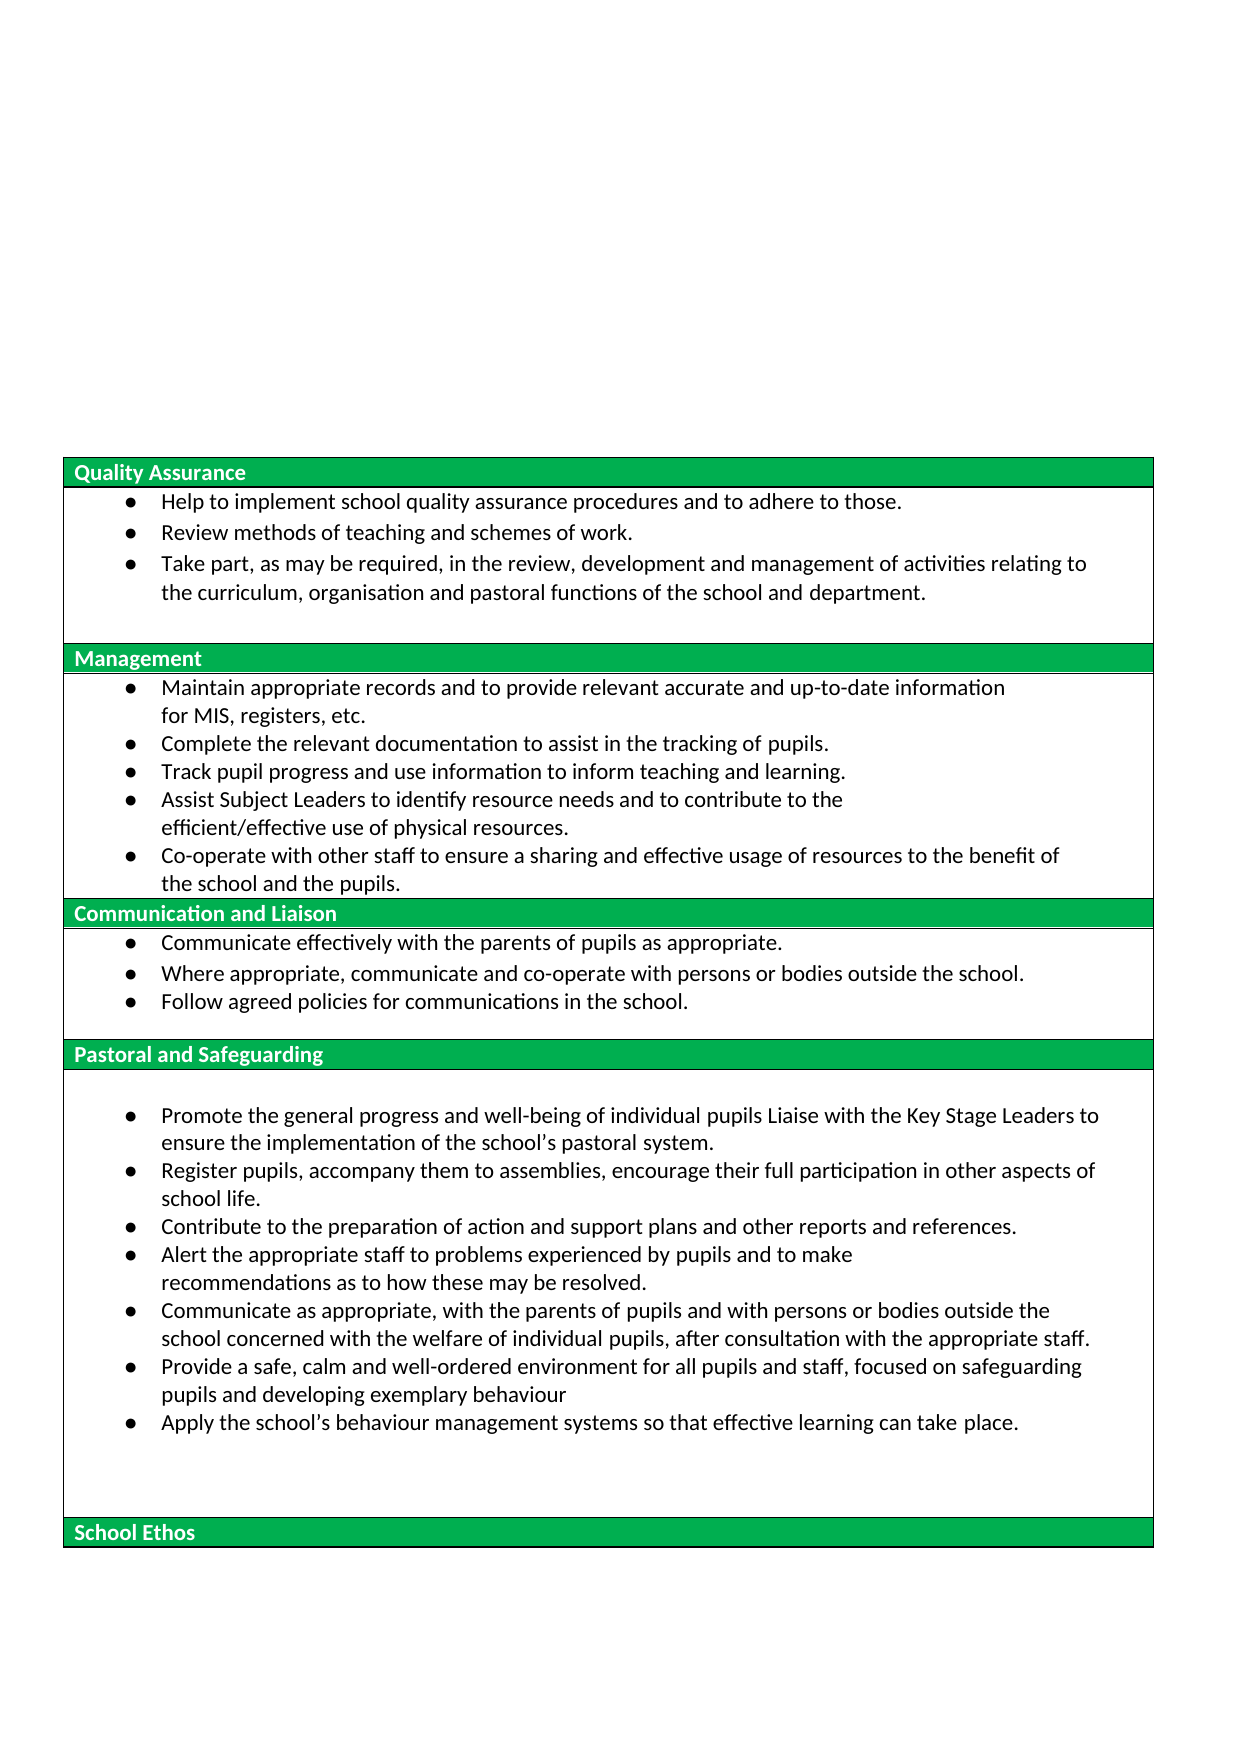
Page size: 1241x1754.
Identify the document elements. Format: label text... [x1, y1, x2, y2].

table_cell Promote the general progress and well-being of individual pupils Liaise with the Key Stage Leaders to ensure the implementation of the school’s pastoral system. Register pupils, accompany them to assemblies, encourage their full participation in other aspects of school life. Contribute to the preparation of action and support plans and other reports and references. Alert the appropriate staff to problems experienced by pupils and to make recommendations as to how these may be resolved. Communicate as appropriate, with the parents of pupils and with persons or bodies outside the school concerned with the welfare of individual pupils, after consultation with the appropriate staff. Provide a safe, calm and well-ordered environment for all pupils and staff, focused on safeguarding pupils and developing exemplary behaviour Apply the school’s behaviour management systems so that effective learning can take place. [64, 1070, 1153, 1517]
table_cell Communication and Liaison [64, 899, 1153, 927]
table_cell Management [64, 644, 1153, 672]
table_cell Maintain appropriate records and to provide relevant accurate and up-to-date information for MIS, registers, etc. Complete the relevant documentation to assist in the tracking of pupils. Track pupil progress and use information to inform teaching and learning. Assist Subject Leaders to identify resource needs and to contribute to the efficient/effective use of physical resources. Co-operate with other staff to ensure a sharing and effective usage of resources to the benefit of the school and the pupils. [64, 674, 1153, 898]
table_cell Communicate effectively with the parents of pupils as appropriate. Where appropriate, communicate and co-operate with persons or bodies outside the school. Follow agreed policies for communications in the school. [64, 929, 1153, 1039]
table_cell School Ethos [64, 1518, 1153, 1546]
table_cell Help to implement school quality assurance procedures and to adhere to those. Review methods of teaching and schemes of work. Take part, as may be required, in the review, development and management of activities relating to the curriculum, organisation and pastoral functions of the school and department. [64, 488, 1153, 643]
table_cell Pastoral and Safeguarding [64, 1040, 1153, 1069]
table_header Quality Assurance [64, 458, 1153, 486]
